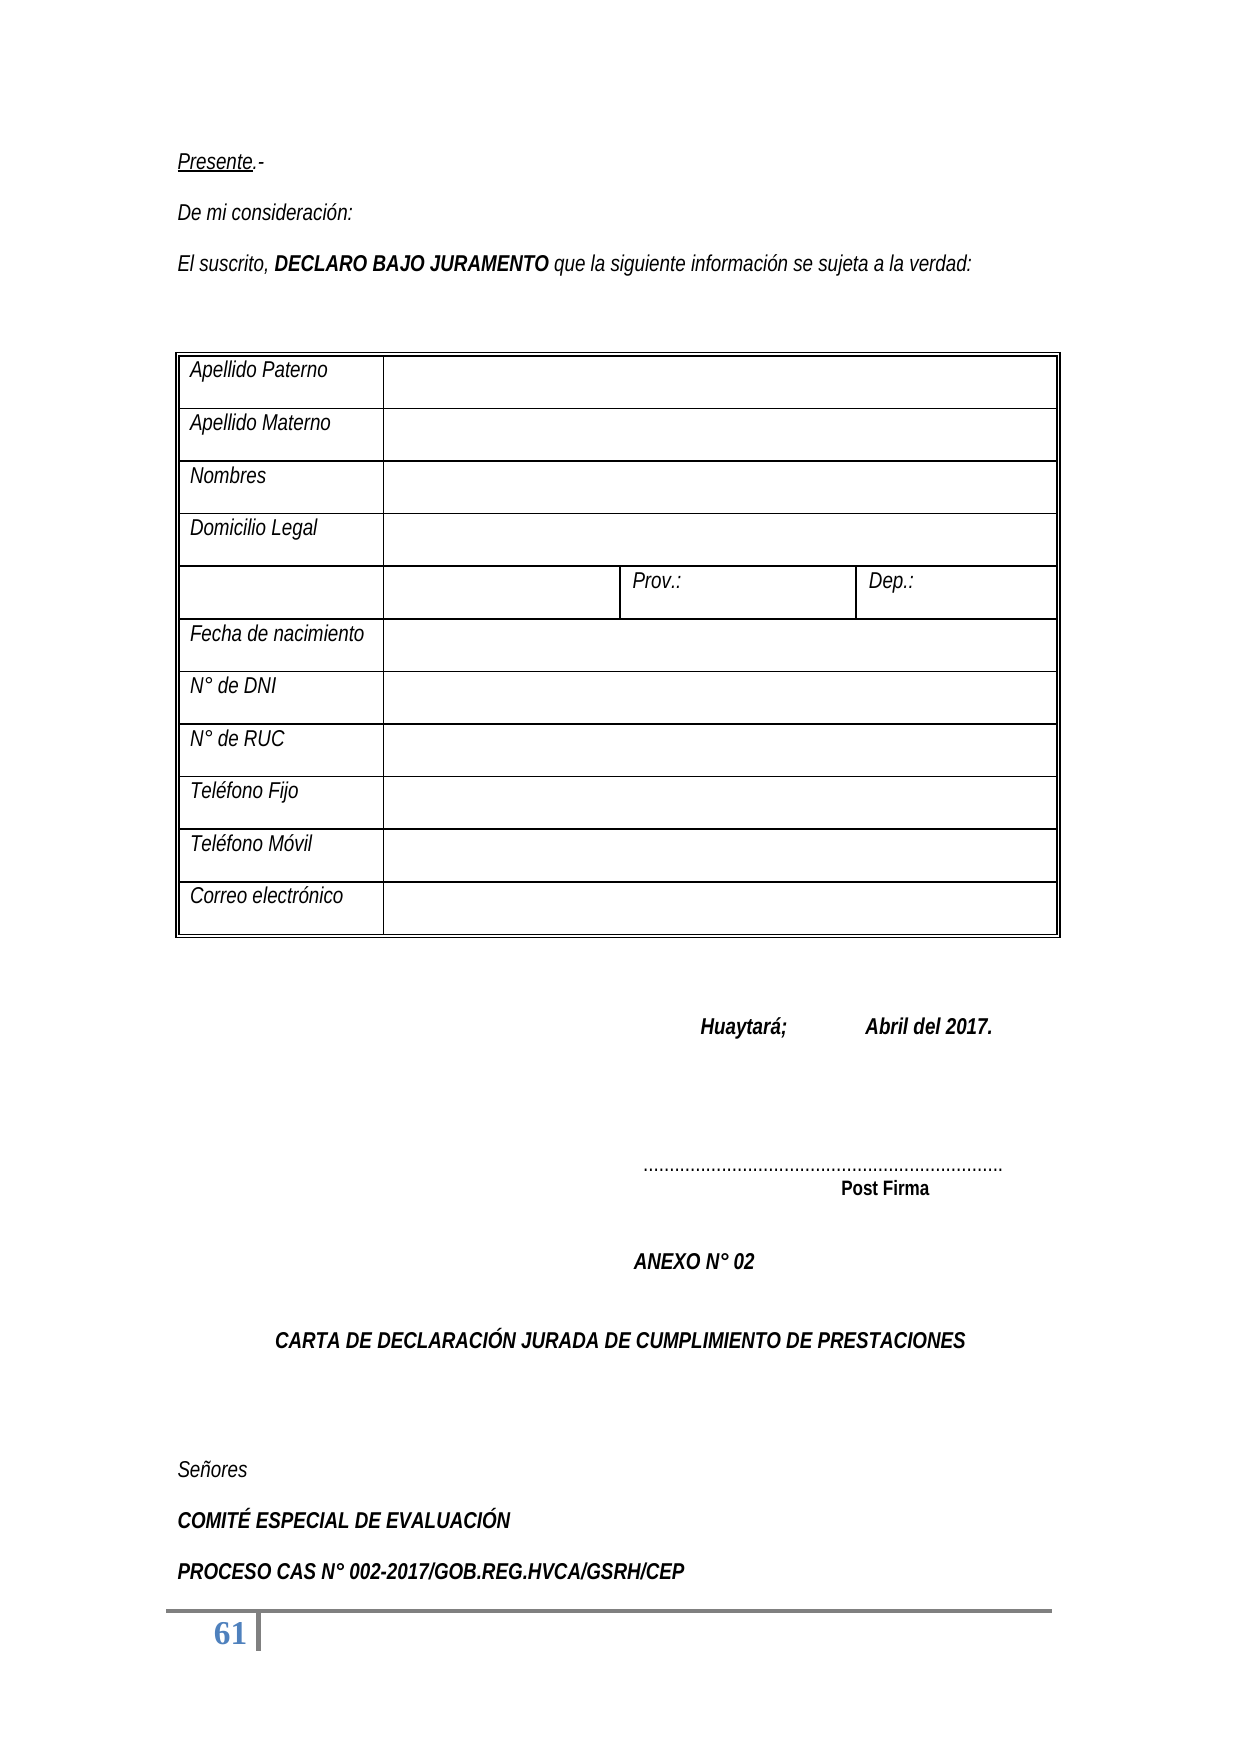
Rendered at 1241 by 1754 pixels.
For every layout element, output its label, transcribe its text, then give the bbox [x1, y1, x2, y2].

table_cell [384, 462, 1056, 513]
text Señores [177, 1456, 1063, 1482]
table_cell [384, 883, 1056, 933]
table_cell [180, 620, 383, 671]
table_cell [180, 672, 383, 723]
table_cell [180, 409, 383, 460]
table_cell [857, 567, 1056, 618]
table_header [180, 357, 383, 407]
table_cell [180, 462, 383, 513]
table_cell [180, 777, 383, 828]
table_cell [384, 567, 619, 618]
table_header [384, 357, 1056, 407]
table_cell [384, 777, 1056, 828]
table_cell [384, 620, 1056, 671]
text PROCESO CAS N° 002-2017/GOB.REG.HVCA/GSRH/CEP [177, 1558, 1063, 1584]
text El suscrito, DECLARO BAJO JURAMENTO que la siguiente información se sujeta a la verdad: [177, 250, 1063, 276]
text COMITÉ ESPECIAL DE EVALUACIÓN [177, 1507, 1063, 1533]
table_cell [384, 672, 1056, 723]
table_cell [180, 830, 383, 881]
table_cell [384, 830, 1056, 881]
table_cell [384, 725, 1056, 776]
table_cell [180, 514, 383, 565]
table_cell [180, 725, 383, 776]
text CARTA DE DECLARACIÓN JURADA DE CUMPLIMIENTO DE PRESTACIONES [177, 1327, 1063, 1354]
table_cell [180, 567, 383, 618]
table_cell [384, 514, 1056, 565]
text Huaytará; Abril del 2017. [207, 1013, 1063, 1039]
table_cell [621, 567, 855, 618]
text De mi consideración: [177, 199, 1063, 225]
text Post Firma [177, 1176, 1063, 1200]
text ANEXO N° 02 [251, 1248, 1063, 1274]
text ..................................................................... [177, 1150, 1063, 1176]
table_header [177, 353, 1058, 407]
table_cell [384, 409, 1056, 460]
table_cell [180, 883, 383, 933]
text Presente.- [177, 148, 1063, 174]
